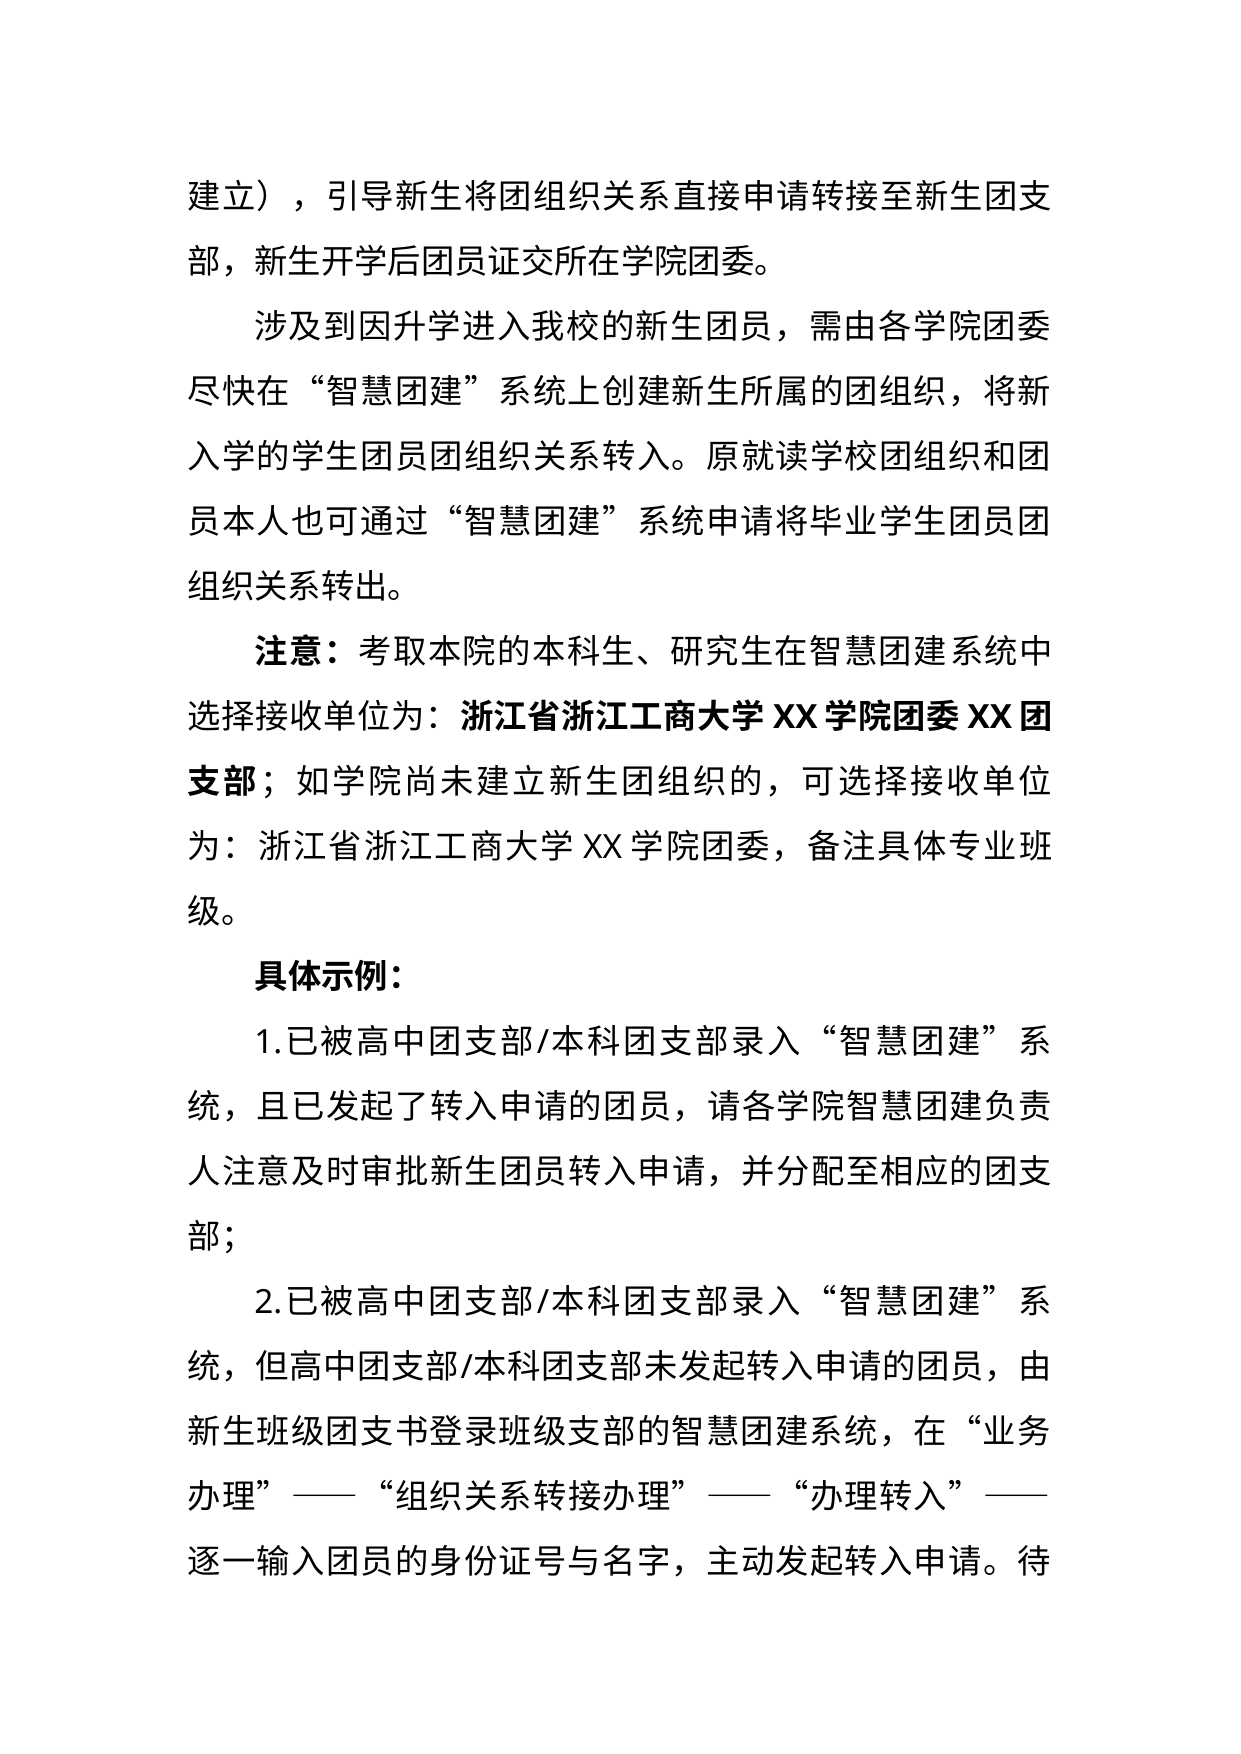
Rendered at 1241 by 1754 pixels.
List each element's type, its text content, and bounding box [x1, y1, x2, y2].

list 1.已被高中团支部/本科团支部录入“智慧团建”系统，且已发起了转入申请的团员，请各学院智慧团建负责人注意及时审批新生团员转入申请，并分配至相应的团支部； [187, 1007, 1053, 1267]
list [187, 1267, 1053, 1592]
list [187, 162, 1053, 292]
list 注意：考取本院的本科生、研究生在智慧团建系统中选择接收单位为：浙江省浙江工商大学XX学院团委XX团支部；如学院尚未建立新生团组织的，可选择接收单位为：浙江省浙江工商大学XX学院团委，备注具体专业班级。 [187, 617, 1053, 942]
list 具体示例： [187, 942, 1053, 1007]
list 涉及到因升学进入我校的新生团员，需由各学院团委尽快在“智慧团建”系统上创建新生所属的团组织，将新入学的学生团员团组织关系转入。原就读学校团组织和团员本人也可通过“智慧团建”系统申请将毕业学生团员团组织关系转出。 [187, 292, 1053, 617]
